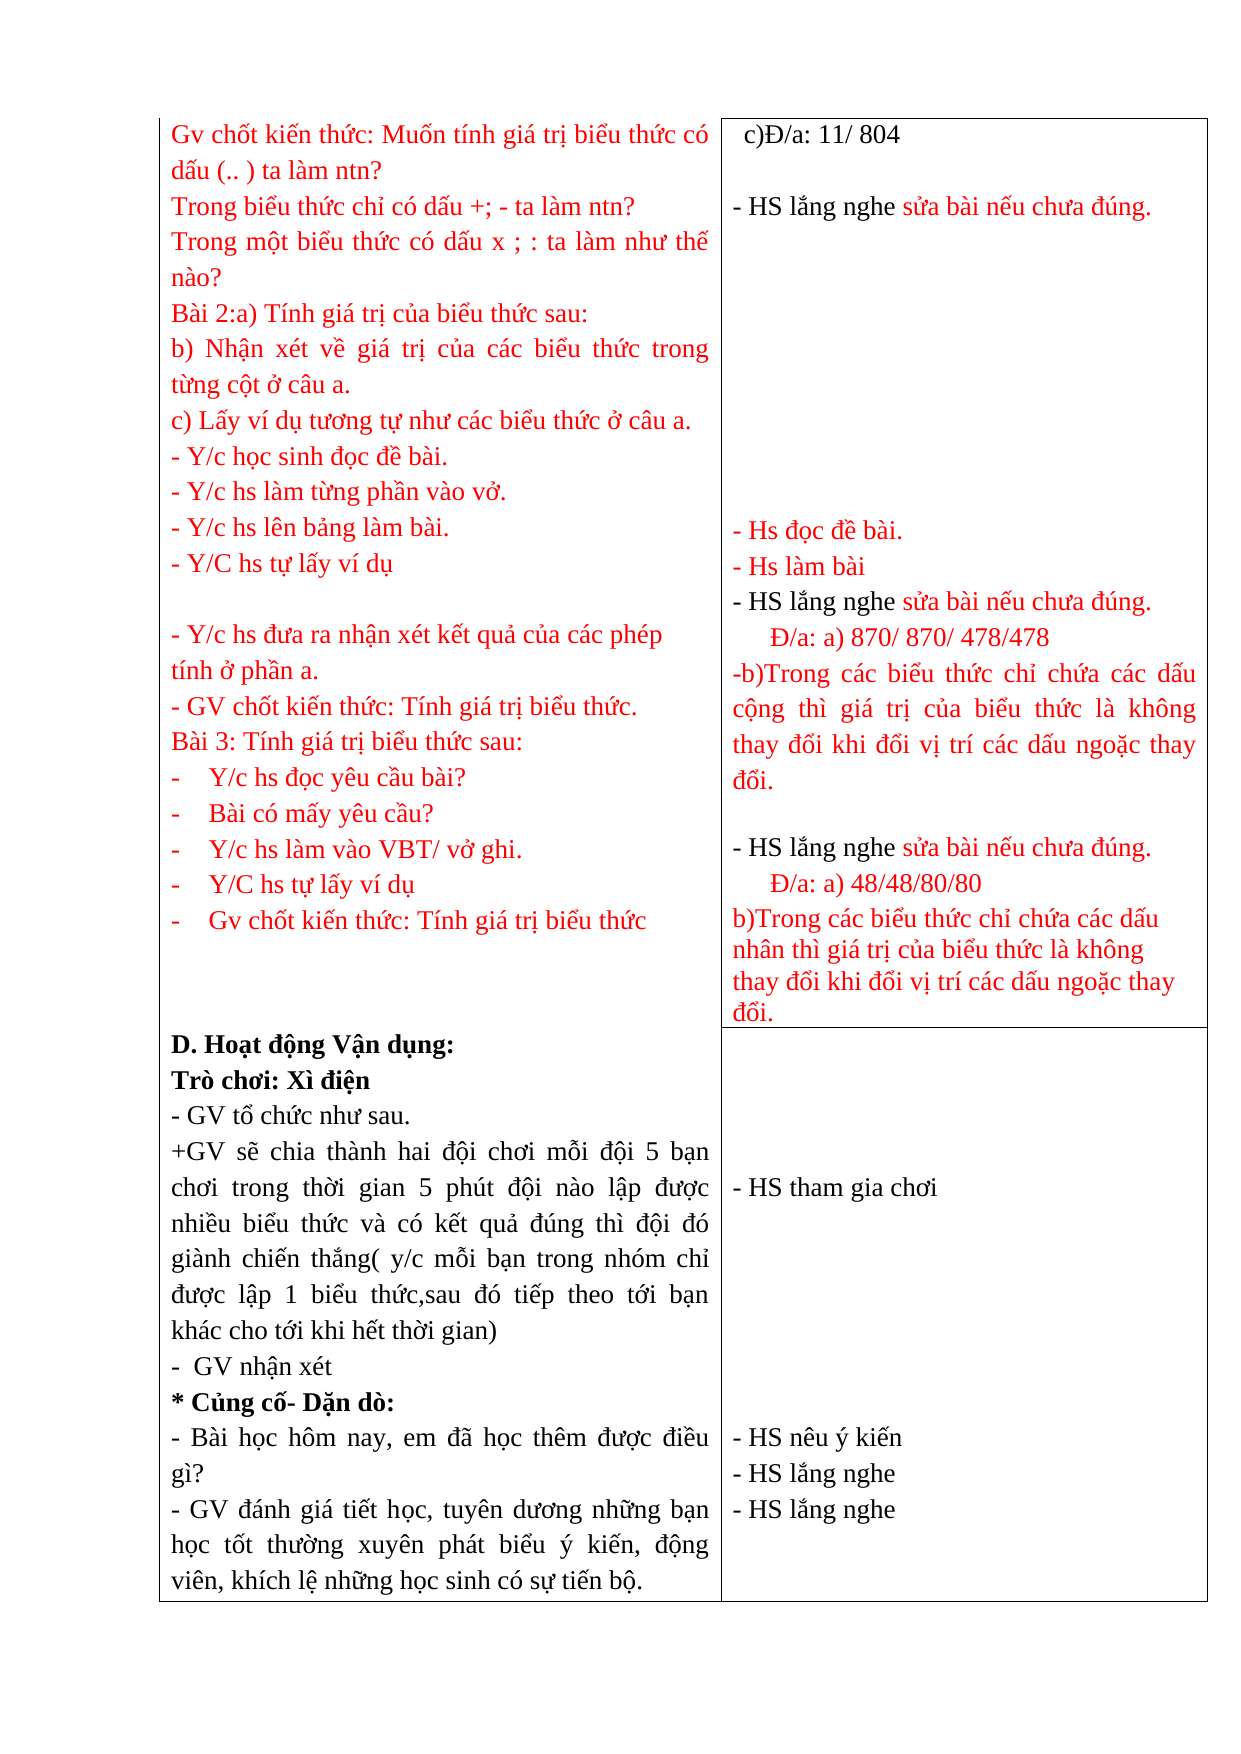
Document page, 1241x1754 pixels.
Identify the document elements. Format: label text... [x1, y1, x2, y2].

table_cell D. Hoạt động Vận dụng: Trò chơi: Xì điện - GV tổ chức như sau. +GV sẽ chia thành hai đội chơi mỗi đội 5 bạn chơi trong thời gian 5 phút đội nào lập được nhiều biểu thức và có kết quả đúng thì đội đó giành chiến thắng( y/c mỗi bạn trong nhóm chỉ được lập 1 biểu thức,sau đó tiếp theo tới bạn khác cho tới khi hết thời gian) - GV nhận xét [160, 1027, 721, 1386]
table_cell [160, 1386, 721, 1601]
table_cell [722, 119, 1207, 1027]
table_cell - HS tham gia chơi [722, 1028, 1207, 1386]
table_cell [722, 1386, 1207, 1601]
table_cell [160, 118, 721, 1027]
